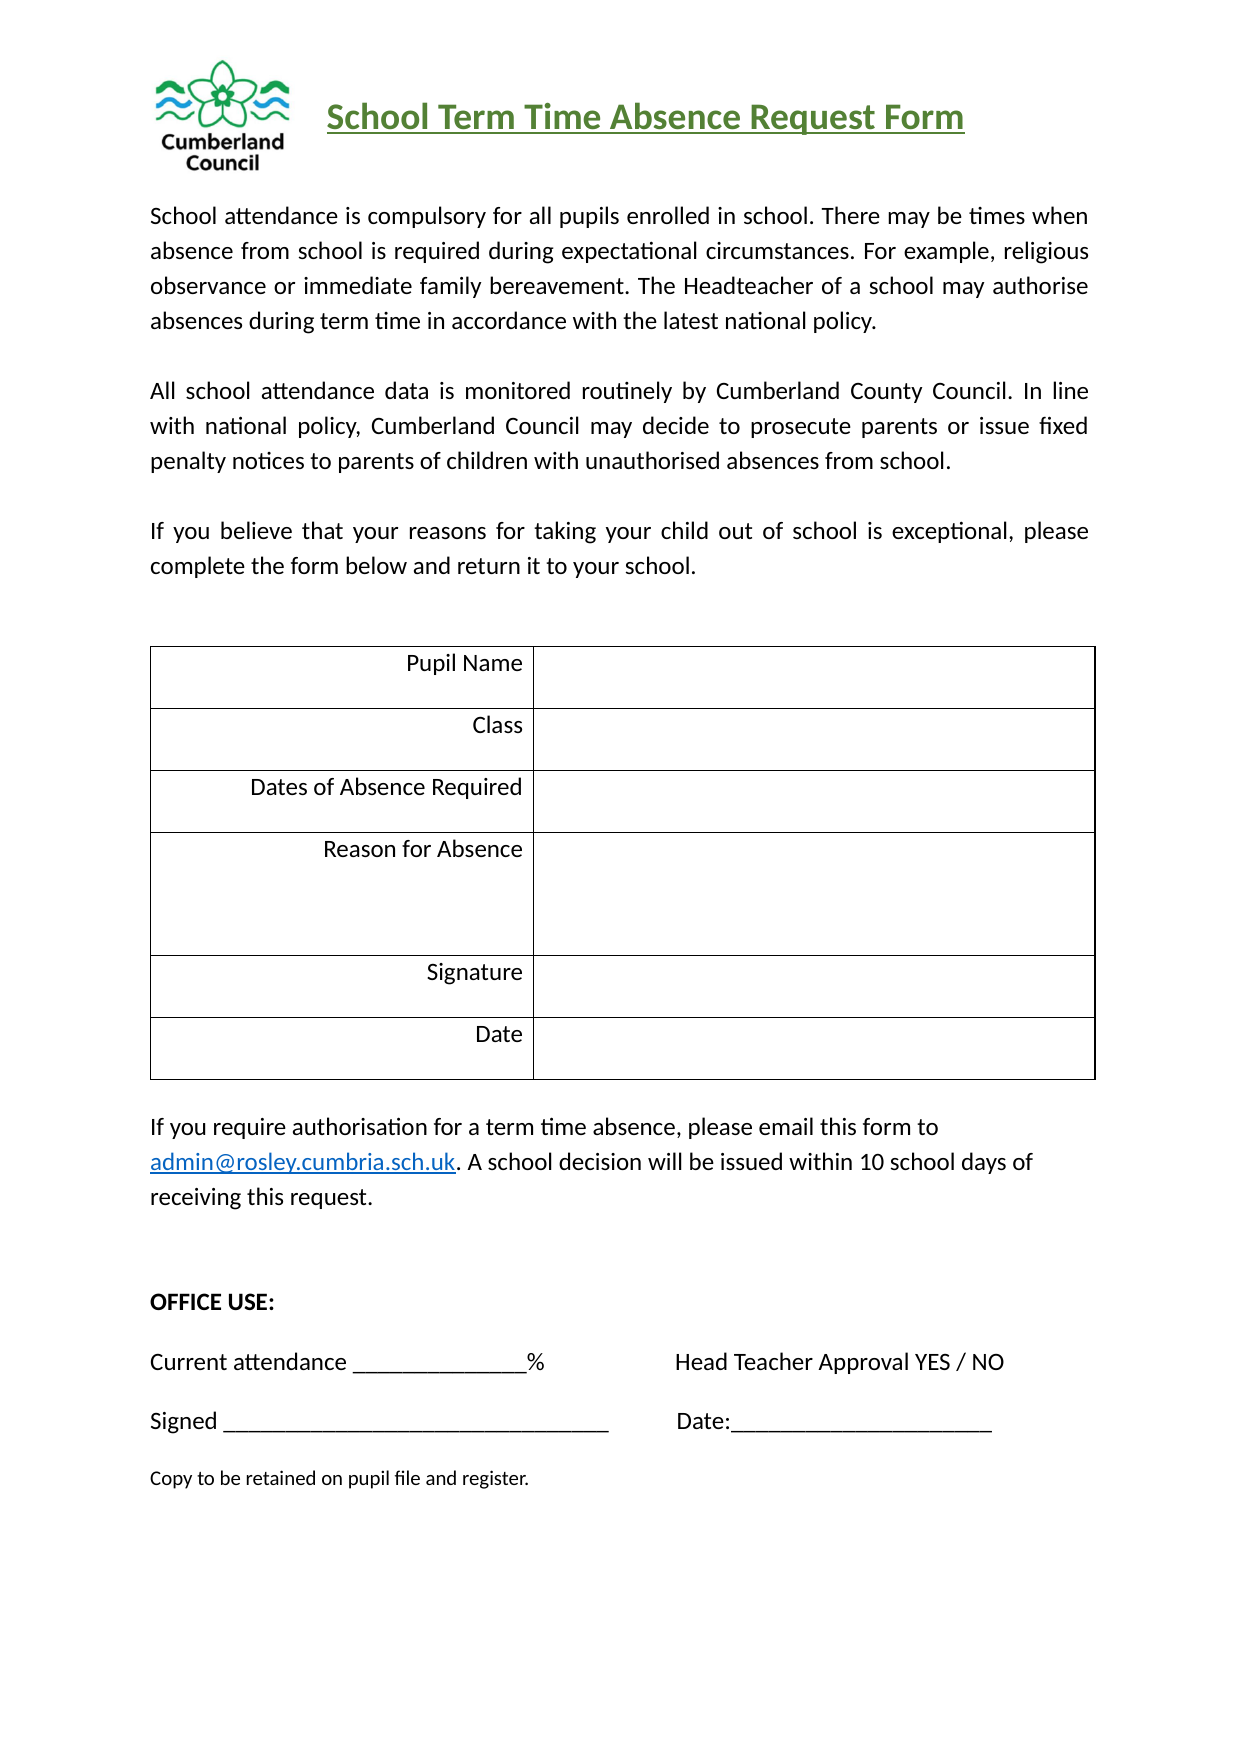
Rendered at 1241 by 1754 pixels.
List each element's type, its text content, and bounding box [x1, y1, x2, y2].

table_header [534, 647, 1094, 708]
table_header Pupil Name [151, 647, 533, 708]
table_cell Date [151, 1018, 533, 1079]
text School Term Time Absence Request Form [303, 93, 1090, 139]
text If you require authorisation for a term time absence, please email this form to admin@rosley.cumbria.sch.uk. A school decision will be issued within 10 school days of receiving this request. [150, 1111, 1090, 1211]
text OFFICE USE: [150, 1286, 1154, 1317]
table_cell Class [151, 709, 533, 770]
picture [137, 51, 303, 181]
table_cell [534, 709, 1094, 770]
table_cell [534, 1018, 1094, 1079]
text Signed _______________________________ Date:_____________________ [150, 1405, 1154, 1436]
text All school attendance data is monitored routinely by Cumberland County Council. In line with national policy, Cumberland Council may decide to prosecute parents or issue fixed penalty notices to parents of children with unauthorised absences from school. [150, 375, 1090, 475]
text If you believe that your reasons for taking your child out of school is exceptional, please complete the form below and return it to your school. [150, 515, 1090, 580]
text Current attendance ______________% Head Teacher Approval YES / NO [150, 1346, 1154, 1376]
table_cell [534, 771, 1094, 832]
table_cell [534, 956, 1094, 1017]
table_cell Signature [151, 956, 533, 1017]
table_cell [534, 833, 1094, 955]
text Copy to be retained on pupil file and register. [150, 1465, 1154, 1491]
text School attendance is compulsory for all pupils enrolled in school. There may be times when absence from school is required during expectational circumstances. For example, religious observance or immediate family bereavement. The Headteacher of a school may authorise absences during term time in accordance with the latest national policy. [150, 200, 1090, 335]
table_cell Dates of Absence Required [151, 771, 533, 832]
table_cell Reason for Absence [151, 833, 533, 955]
